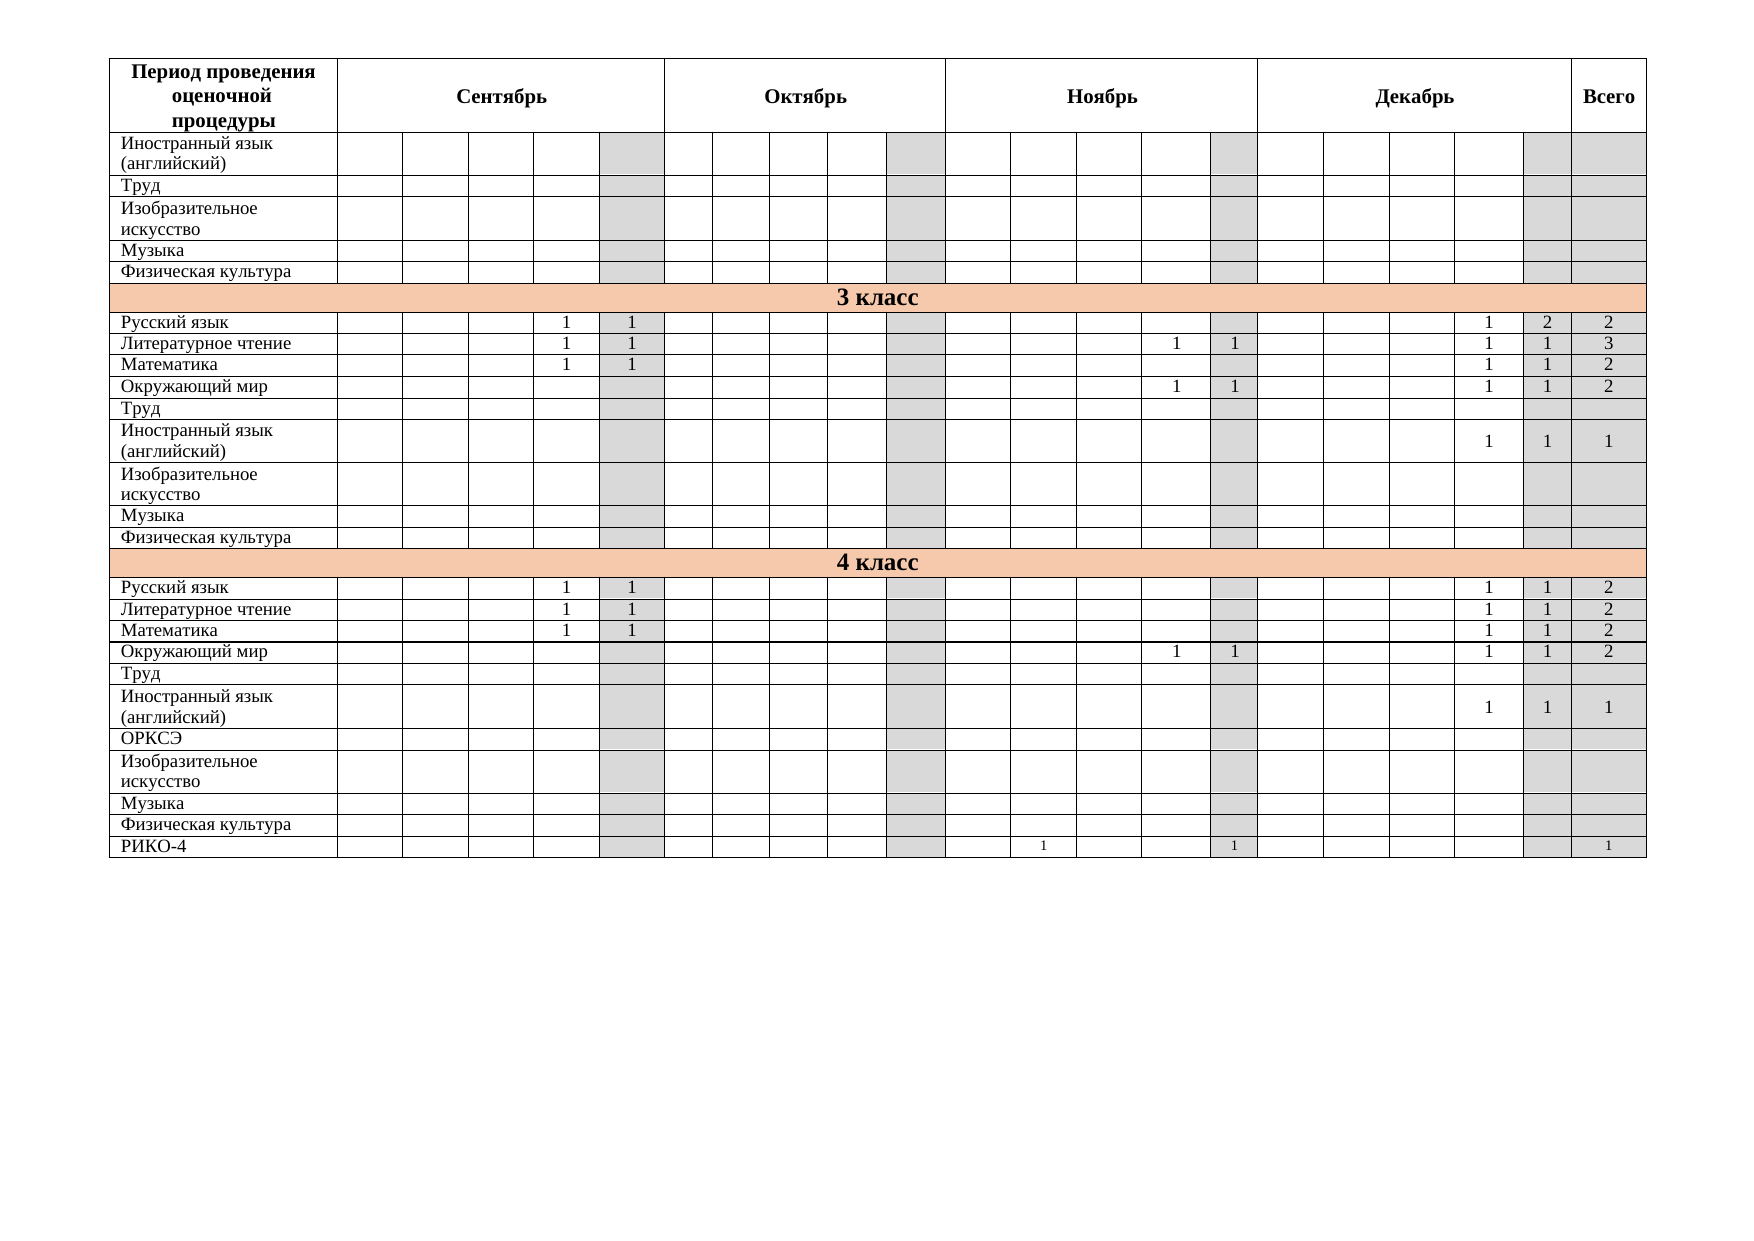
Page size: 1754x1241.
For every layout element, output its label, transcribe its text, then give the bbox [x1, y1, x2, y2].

table_cell [1258, 133, 1323, 174]
table_cell [338, 197, 402, 240]
table_cell [946, 751, 1010, 792]
table_cell 1 [600, 355, 664, 376]
table_cell [1211, 685, 1257, 728]
table_cell [1258, 262, 1323, 283]
table_cell [828, 685, 886, 728]
table_cell [713, 420, 769, 462]
table_cell 1 [534, 334, 599, 354]
table_cell [770, 313, 827, 333]
table_cell [1211, 176, 1257, 196]
table_cell 1 [1455, 578, 1523, 598]
table_cell [469, 506, 533, 527]
table_cell 1 [1142, 334, 1210, 354]
table_cell [713, 463, 769, 505]
table_cell [1211, 600, 1257, 620]
table_cell [665, 334, 712, 354]
table_cell [1142, 262, 1210, 283]
table_cell [665, 815, 712, 836]
table_cell [1011, 621, 1076, 641]
table_cell 2 [1524, 313, 1571, 333]
table_cell [1390, 528, 1454, 548]
table_cell [887, 197, 945, 240]
table_cell [534, 399, 599, 419]
table_cell [887, 133, 945, 174]
table_cell [1142, 664, 1210, 684]
table_cell [1011, 313, 1076, 333]
table_cell [534, 685, 599, 728]
table_cell [600, 794, 664, 814]
table_cell [338, 664, 402, 684]
table_cell [770, 794, 827, 814]
table_cell [770, 837, 827, 857]
table_cell [887, 241, 945, 261]
table_cell [887, 815, 945, 836]
table_cell [1390, 262, 1454, 283]
table_cell [403, 751, 468, 792]
table_cell [946, 133, 1010, 174]
table_cell [828, 729, 886, 749]
table_cell [887, 176, 945, 196]
table_cell [338, 133, 402, 174]
table_cell [469, 420, 533, 462]
table_cell [1142, 241, 1210, 261]
table_cell [1455, 133, 1523, 174]
table_cell [1011, 133, 1076, 174]
table_cell [600, 241, 664, 261]
table_cell [946, 377, 1010, 398]
table_cell 1 [1572, 685, 1646, 728]
table_cell [338, 729, 402, 749]
table_cell [1258, 197, 1323, 240]
table_cell [1572, 399, 1646, 419]
table_cell [403, 685, 468, 728]
table_cell 1 [534, 313, 599, 333]
table_cell Труд [110, 664, 337, 684]
table_cell [887, 313, 945, 333]
table_cell [1390, 334, 1454, 354]
table_cell Изобразительное искусство [110, 197, 337, 240]
table_cell Изобразительное искусство [110, 463, 337, 505]
table_cell [1524, 729, 1571, 749]
table_cell 1 [534, 621, 599, 641]
table_cell [665, 133, 712, 174]
table_cell 1 [1524, 643, 1571, 663]
table_cell [1011, 399, 1076, 419]
table_cell [828, 197, 886, 240]
table_cell [946, 600, 1010, 620]
table_cell [1211, 133, 1257, 174]
table_cell [665, 578, 712, 598]
table_cell Музыка [110, 794, 337, 814]
table_cell [1142, 600, 1210, 620]
table_cell [713, 313, 769, 333]
table_cell [1011, 334, 1076, 354]
table_cell [1324, 664, 1389, 684]
table_cell Изобразительное искусство [110, 751, 337, 792]
table_cell [1324, 621, 1389, 641]
table_cell [946, 262, 1010, 283]
table_cell [1524, 528, 1571, 548]
table_cell [469, 176, 533, 196]
table_cell [828, 664, 886, 684]
table_cell [600, 685, 664, 728]
table_cell [1077, 621, 1141, 641]
table_cell Музыка [110, 506, 337, 527]
table_cell [534, 463, 599, 505]
table_cell 1 [1572, 837, 1646, 857]
table_cell [828, 600, 886, 620]
table_cell [1211, 729, 1257, 749]
table_cell [713, 241, 769, 261]
table_cell [534, 751, 599, 792]
table_cell [1572, 664, 1646, 684]
table_cell 1 [600, 334, 664, 354]
table_cell [828, 578, 886, 598]
table_cell [1258, 837, 1323, 857]
table_cell [469, 241, 533, 261]
table_cell [770, 262, 827, 283]
table_cell [1390, 664, 1454, 684]
table_cell [887, 685, 945, 728]
table_cell [338, 685, 402, 728]
table_cell [1390, 600, 1454, 620]
table_cell [828, 837, 886, 857]
table_cell [665, 751, 712, 792]
table_cell [828, 262, 886, 283]
table_cell [338, 262, 402, 283]
table_cell 2 [1572, 355, 1646, 376]
table_cell [534, 815, 599, 836]
table_cell [1211, 399, 1257, 419]
table_cell Музыка [110, 241, 337, 261]
table_cell [469, 463, 533, 505]
table_cell 1 [1455, 600, 1523, 620]
table_cell [665, 463, 712, 505]
table_cell [1258, 241, 1323, 261]
table_cell [665, 664, 712, 684]
table_cell [1011, 685, 1076, 728]
table_cell 1 [1211, 643, 1257, 663]
table_cell [1142, 420, 1210, 462]
table_cell [1258, 313, 1323, 333]
table_cell [665, 528, 712, 548]
table_cell [713, 377, 769, 398]
table_cell [770, 334, 827, 354]
table_cell 1 [1011, 837, 1076, 857]
table_cell Русский язык [110, 313, 337, 333]
table_cell [1077, 578, 1141, 598]
table_cell [1455, 794, 1523, 814]
table_header Ноябрь [946, 59, 1257, 132]
table_cell [338, 377, 402, 398]
table_cell 4 класс [110, 549, 1646, 577]
table_cell [1211, 664, 1257, 684]
table_cell [946, 578, 1010, 598]
table_cell [946, 463, 1010, 505]
table_cell [1572, 794, 1646, 814]
table_cell [1390, 794, 1454, 814]
table_cell [403, 528, 468, 548]
table_cell [469, 751, 533, 792]
table_cell [1258, 685, 1323, 728]
table_cell [600, 176, 664, 196]
table_cell Иностранный язык (английский) [110, 685, 337, 728]
table_cell [1524, 197, 1571, 240]
table_cell [1390, 377, 1454, 398]
table_cell [469, 334, 533, 354]
table_cell 3 [1572, 334, 1646, 354]
table_cell [1455, 176, 1523, 196]
table_cell [1258, 420, 1323, 462]
table_cell [534, 664, 599, 684]
table_cell [1142, 528, 1210, 548]
table_cell [713, 751, 769, 792]
table_cell [1524, 815, 1571, 836]
table_cell Окружающий мир [110, 377, 337, 398]
table_cell [1258, 621, 1323, 641]
table_cell [1572, 241, 1646, 261]
table_cell [469, 794, 533, 814]
table_cell [665, 621, 712, 641]
table_cell [1390, 133, 1454, 174]
table_cell [1572, 463, 1646, 505]
table_cell [1011, 528, 1076, 548]
table_cell [338, 313, 402, 333]
table_cell [1011, 355, 1076, 376]
table_cell [1077, 837, 1141, 857]
table_cell [1011, 664, 1076, 684]
table_cell [1011, 377, 1076, 398]
table_cell [1324, 399, 1389, 419]
table_cell [534, 176, 599, 196]
table_cell Литературное чтение [110, 600, 337, 620]
table_cell [1390, 355, 1454, 376]
table_header Октябрь [665, 59, 945, 132]
table_cell 1 [1524, 600, 1571, 620]
table_cell Литературное чтение [110, 334, 337, 354]
table_cell [1258, 355, 1323, 376]
table_cell [770, 685, 827, 728]
table_cell Окружающий мир [110, 643, 337, 663]
table_cell [1142, 506, 1210, 527]
table_cell [946, 528, 1010, 548]
table_cell [1077, 600, 1141, 620]
table_cell [403, 643, 468, 663]
table_cell [403, 664, 468, 684]
table_cell [534, 528, 599, 548]
table_cell [1390, 815, 1454, 836]
table_cell [713, 643, 769, 663]
table_cell [770, 751, 827, 792]
table_cell Физическая культура [110, 815, 337, 836]
table_cell [338, 528, 402, 548]
table_cell [713, 334, 769, 354]
table_cell 2 [1572, 621, 1646, 641]
table_cell [946, 355, 1010, 376]
table_cell [713, 578, 769, 598]
table_cell [1211, 420, 1257, 462]
table_cell [1211, 528, 1257, 548]
table_cell [665, 420, 712, 462]
table_cell [770, 377, 827, 398]
table_cell [1258, 729, 1323, 749]
table_cell [1524, 751, 1571, 792]
table_cell [403, 420, 468, 462]
table_cell [665, 399, 712, 419]
table_cell [828, 241, 886, 261]
table_cell [1572, 815, 1646, 836]
table_cell [713, 815, 769, 836]
table_cell 1 [1572, 420, 1646, 462]
table_cell 1 [1211, 334, 1257, 354]
table_cell [1142, 794, 1210, 814]
table_cell [403, 837, 468, 857]
table_cell [1258, 815, 1323, 836]
table_cell [338, 176, 402, 196]
table_cell [1524, 133, 1571, 174]
table_cell [469, 685, 533, 728]
table_cell [534, 420, 599, 462]
table_cell [403, 463, 468, 505]
table_cell [1572, 751, 1646, 792]
table_cell [469, 399, 533, 419]
table_cell [403, 262, 468, 283]
table_cell [770, 600, 827, 620]
table_cell [828, 463, 886, 505]
table_cell [338, 463, 402, 505]
table_cell [1077, 794, 1141, 814]
table_cell [1142, 463, 1210, 505]
table_cell [770, 729, 827, 749]
table_cell [1524, 463, 1571, 505]
table_cell [1211, 241, 1257, 261]
table_cell [946, 837, 1010, 857]
table_cell [1572, 197, 1646, 240]
table_cell [1211, 463, 1257, 505]
table_cell [534, 197, 599, 240]
table_cell [403, 313, 468, 333]
table_cell [403, 621, 468, 641]
table_cell [770, 643, 827, 663]
table_cell [887, 794, 945, 814]
table_cell [770, 176, 827, 196]
table_cell [713, 729, 769, 749]
table_cell [1390, 751, 1454, 792]
table_cell [1572, 729, 1646, 749]
table_cell 1 [1455, 621, 1523, 641]
table_cell [770, 815, 827, 836]
table_cell [665, 794, 712, 814]
table_cell 2 [1572, 643, 1646, 663]
table_cell [828, 355, 886, 376]
table_cell [1258, 578, 1323, 598]
table_cell [1455, 815, 1523, 836]
table_cell [665, 685, 712, 728]
table_cell [1324, 176, 1389, 196]
table_cell [1390, 241, 1454, 261]
table_cell [1011, 794, 1076, 814]
table_cell [1011, 420, 1076, 462]
table_cell [469, 664, 533, 684]
table_cell [469, 643, 533, 663]
table_cell [600, 664, 664, 684]
table_cell [403, 506, 468, 527]
table_cell [946, 197, 1010, 240]
table_cell [403, 197, 468, 240]
table_cell [1211, 313, 1257, 333]
table_cell 1 [1524, 621, 1571, 641]
table_cell [1077, 420, 1141, 462]
table_cell [1011, 241, 1076, 261]
table_cell [887, 355, 945, 376]
table_cell [665, 355, 712, 376]
table_cell [1390, 463, 1454, 505]
table_cell ОРКСЭ [110, 729, 337, 749]
table_cell [1572, 528, 1646, 548]
table_cell [403, 241, 468, 261]
table_cell [469, 837, 533, 857]
table_header Период проведения оценочной процедуры [110, 59, 337, 132]
table_cell [1324, 685, 1389, 728]
table_cell [665, 377, 712, 398]
table_cell [770, 578, 827, 598]
table_cell [1011, 600, 1076, 620]
table_cell Труд [110, 176, 337, 196]
table_cell [403, 377, 468, 398]
table_cell [1258, 506, 1323, 527]
table_cell [1077, 133, 1141, 174]
table_cell [828, 621, 886, 641]
table_cell [770, 399, 827, 419]
table_cell [1211, 355, 1257, 376]
table_cell [534, 133, 599, 174]
table_cell [1524, 837, 1571, 857]
table_cell [828, 334, 886, 354]
table_cell [1324, 197, 1389, 240]
table_cell [1077, 685, 1141, 728]
table_cell [600, 643, 664, 663]
table_cell [713, 664, 769, 684]
table_cell [534, 729, 599, 749]
table_cell [1011, 578, 1076, 598]
table_cell 1 [534, 355, 599, 376]
table_cell [946, 241, 1010, 261]
table_cell [713, 685, 769, 728]
table_cell [403, 176, 468, 196]
table_cell [469, 262, 533, 283]
table_cell [665, 729, 712, 749]
table_cell [338, 600, 402, 620]
table_cell [1390, 420, 1454, 462]
table_cell 3 класс [110, 284, 1646, 312]
table_cell [403, 578, 468, 598]
table_cell [1524, 506, 1571, 527]
table_cell [1258, 377, 1323, 398]
table_cell Физическая культура [110, 528, 337, 548]
table_cell Физическая культура [110, 262, 337, 283]
table_cell [713, 506, 769, 527]
table_cell [403, 399, 468, 419]
table_cell [1390, 313, 1454, 333]
table_cell [1524, 399, 1571, 419]
table_cell [1455, 506, 1523, 527]
table_cell [1324, 377, 1389, 398]
table_cell 2 [1572, 377, 1646, 398]
table_cell 1 [1455, 643, 1523, 663]
table_cell [713, 837, 769, 857]
table_cell [534, 837, 599, 857]
table_cell [887, 377, 945, 398]
table_cell [600, 506, 664, 527]
table_cell [887, 399, 945, 419]
table_cell [770, 664, 827, 684]
table_cell [600, 377, 664, 398]
table_cell [1572, 506, 1646, 527]
table_cell [1211, 578, 1257, 598]
table_cell [1077, 729, 1141, 749]
table_cell [1077, 334, 1141, 354]
table_cell 1 [534, 578, 599, 598]
table_cell 1 [534, 600, 599, 620]
table_cell [469, 600, 533, 620]
table_cell [338, 241, 402, 261]
table_cell Труд [110, 399, 337, 419]
table_cell [713, 621, 769, 641]
table_cell [887, 729, 945, 749]
table_cell [338, 506, 402, 527]
table_cell 1 [1455, 685, 1523, 728]
table_cell [828, 313, 886, 333]
table_cell [469, 133, 533, 174]
table_cell [1390, 176, 1454, 196]
table_cell 1 [1455, 420, 1523, 462]
table_cell [665, 600, 712, 620]
table_cell [1011, 176, 1076, 196]
table_cell [665, 837, 712, 857]
table_cell 1 [600, 578, 664, 598]
table_cell [1077, 506, 1141, 527]
table_cell [665, 262, 712, 283]
table_cell [946, 176, 1010, 196]
table_cell [1455, 751, 1523, 792]
table_cell [1211, 621, 1257, 641]
table_cell 1 [1524, 334, 1571, 354]
table_cell [828, 506, 886, 527]
table_cell [1390, 621, 1454, 641]
table_cell [946, 664, 1010, 684]
table_cell [1390, 399, 1454, 419]
table_cell [946, 685, 1010, 728]
table_cell [1211, 794, 1257, 814]
table_cell 1 [1524, 685, 1571, 728]
table_cell [469, 729, 533, 749]
table_cell [338, 751, 402, 792]
table_cell [770, 621, 827, 641]
table_cell 1 [1524, 578, 1571, 598]
table_cell [1142, 399, 1210, 419]
table_cell [665, 176, 712, 196]
table_cell [469, 197, 533, 240]
table_cell [1077, 664, 1141, 684]
table_cell [1455, 664, 1523, 684]
table_cell [338, 837, 402, 857]
table_cell [828, 399, 886, 419]
table_cell [828, 528, 886, 548]
table_cell [828, 420, 886, 462]
table_cell [1011, 815, 1076, 836]
table_cell [946, 794, 1010, 814]
table_cell [1455, 463, 1523, 505]
table_cell [887, 600, 945, 620]
table_cell [887, 420, 945, 462]
table_cell [1390, 685, 1454, 728]
table_cell [713, 133, 769, 174]
table_cell Иностранный язык (английский) [110, 420, 337, 462]
table_cell 1 [1524, 355, 1571, 376]
table_cell [713, 528, 769, 548]
table_cell [1077, 377, 1141, 398]
table_cell [713, 262, 769, 283]
table_cell [403, 334, 468, 354]
table_cell [1455, 528, 1523, 548]
table_cell [1077, 815, 1141, 836]
table_cell [600, 751, 664, 792]
table_cell [1077, 399, 1141, 419]
table_cell Русский язык [110, 578, 337, 598]
table_cell [534, 262, 599, 283]
table_cell [1142, 176, 1210, 196]
table_cell [1324, 815, 1389, 836]
table_cell [1258, 176, 1323, 196]
table_cell [600, 463, 664, 505]
table_cell [946, 334, 1010, 354]
table_cell [665, 313, 712, 333]
table_cell [1077, 355, 1141, 376]
table_cell [1390, 643, 1454, 663]
table_cell [1455, 241, 1523, 261]
table_cell [1572, 262, 1646, 283]
table_cell [338, 621, 402, 641]
table_cell [828, 377, 886, 398]
table_cell [1142, 313, 1210, 333]
table_cell [1324, 751, 1389, 792]
table_cell [403, 133, 468, 174]
table_cell [1324, 420, 1389, 462]
table_cell [600, 399, 664, 419]
table_cell [713, 794, 769, 814]
table_cell [534, 794, 599, 814]
table_cell [1258, 399, 1323, 419]
table_cell [600, 262, 664, 283]
table_cell 1 [1455, 377, 1523, 398]
table_cell [1142, 815, 1210, 836]
table_cell [1390, 506, 1454, 527]
table_cell 1 [1455, 313, 1523, 333]
table_cell [887, 506, 945, 527]
table_cell [1390, 578, 1454, 598]
table_cell [1211, 197, 1257, 240]
table_cell [946, 621, 1010, 641]
table_cell [665, 506, 712, 527]
table_cell [713, 197, 769, 240]
table_cell 1 [1142, 377, 1210, 398]
table_cell [338, 815, 402, 836]
table_cell [1258, 600, 1323, 620]
table_cell [600, 528, 664, 548]
table_cell [1324, 528, 1389, 548]
table_cell [713, 399, 769, 419]
table_cell [1142, 133, 1210, 174]
table_cell [1390, 729, 1454, 749]
table_cell 1 [600, 600, 664, 620]
table_cell 1 [1524, 420, 1571, 462]
table_cell [600, 420, 664, 462]
table_cell [946, 506, 1010, 527]
table_cell [1142, 685, 1210, 728]
table_cell [1324, 578, 1389, 598]
table_cell [828, 133, 886, 174]
table_cell [1258, 334, 1323, 354]
table_cell [713, 176, 769, 196]
table_cell Иностранный язык (английский) [110, 133, 337, 174]
table_cell [1524, 262, 1571, 283]
table_cell [1011, 197, 1076, 240]
table_cell [534, 643, 599, 663]
table_cell [770, 197, 827, 240]
table_cell [1211, 751, 1257, 792]
table_cell [1011, 506, 1076, 527]
table_cell [770, 463, 827, 505]
table_cell [469, 355, 533, 376]
table_cell РИКО-4 [110, 837, 337, 857]
table_cell [1142, 729, 1210, 749]
table_cell [1324, 262, 1389, 283]
table_cell [534, 377, 599, 398]
table_cell [403, 600, 468, 620]
table_cell [338, 794, 402, 814]
table_cell [887, 664, 945, 684]
table_cell [469, 578, 533, 598]
table_cell [1455, 399, 1523, 419]
table_cell [828, 751, 886, 792]
table_cell [1258, 664, 1323, 684]
table_cell [1524, 176, 1571, 196]
table_cell [403, 729, 468, 749]
table_cell [600, 729, 664, 749]
table_cell [1011, 729, 1076, 749]
table_cell [946, 313, 1010, 333]
table_cell [1324, 506, 1389, 527]
table_cell [1211, 506, 1257, 527]
table_cell [770, 241, 827, 261]
table_cell Математика [110, 355, 337, 376]
table_cell [600, 133, 664, 174]
table_cell 2 [1572, 313, 1646, 333]
table_cell [946, 729, 1010, 749]
table_cell 1 [1455, 355, 1523, 376]
table_cell [665, 643, 712, 663]
table_cell 1 [1524, 377, 1571, 398]
table_cell [1524, 794, 1571, 814]
table_cell [828, 815, 886, 836]
table_cell [1390, 837, 1454, 857]
table_cell [1011, 262, 1076, 283]
table_cell [887, 751, 945, 792]
table_cell [887, 643, 945, 663]
table_cell [1011, 643, 1076, 663]
table_cell [1011, 751, 1076, 792]
table_cell [338, 355, 402, 376]
table_cell [1524, 241, 1571, 261]
table_cell [887, 528, 945, 548]
table_cell [338, 334, 402, 354]
table_cell [887, 837, 945, 857]
table_cell [1142, 355, 1210, 376]
table_cell [887, 262, 945, 283]
table_cell [1077, 643, 1141, 663]
table_cell 1 [1211, 377, 1257, 398]
table_cell [1258, 528, 1323, 548]
table_cell 2 [1572, 600, 1646, 620]
table_cell [1324, 643, 1389, 663]
table_cell [1077, 262, 1141, 283]
table_cell [770, 506, 827, 527]
table_cell [338, 643, 402, 663]
table_cell [1077, 313, 1141, 333]
table_header Декабрь [1258, 59, 1571, 132]
table_cell [946, 420, 1010, 462]
table_cell [1258, 794, 1323, 814]
table_cell [1572, 176, 1646, 196]
table_cell [946, 399, 1010, 419]
table_cell [469, 377, 533, 398]
table_cell [1211, 815, 1257, 836]
table_cell [770, 528, 827, 548]
table_cell [1324, 463, 1389, 505]
table_cell [1390, 197, 1454, 240]
table_cell [403, 815, 468, 836]
table_cell [469, 815, 533, 836]
table_cell [713, 355, 769, 376]
table_cell Математика [110, 621, 337, 641]
table_cell [1524, 664, 1571, 684]
table_cell [1142, 578, 1210, 598]
table_cell [1572, 133, 1646, 174]
table_cell 1 [600, 621, 664, 641]
table_cell [887, 334, 945, 354]
table_cell [887, 621, 945, 641]
table_cell [600, 837, 664, 857]
table_cell [1077, 751, 1141, 792]
table_cell [1077, 176, 1141, 196]
table_cell [1324, 133, 1389, 174]
table_cell [1077, 241, 1141, 261]
table_cell [1324, 837, 1389, 857]
table_cell [1142, 197, 1210, 240]
table_cell [1211, 262, 1257, 283]
table_cell [600, 815, 664, 836]
table_cell [770, 355, 827, 376]
table_cell [600, 197, 664, 240]
table_cell [770, 420, 827, 462]
table_cell [1077, 528, 1141, 548]
table_cell [887, 578, 945, 598]
table_cell [534, 241, 599, 261]
table_cell 1 [1142, 643, 1210, 663]
table_cell [403, 794, 468, 814]
table_cell [469, 313, 533, 333]
table_cell [1077, 197, 1141, 240]
table_cell [469, 528, 533, 548]
table_cell [1455, 262, 1523, 283]
table_cell [1324, 729, 1389, 749]
table_cell [1324, 355, 1389, 376]
table_cell [770, 133, 827, 174]
table_cell [887, 463, 945, 505]
table_cell [338, 399, 402, 419]
table_cell [828, 643, 886, 663]
table_cell [1142, 751, 1210, 792]
table_cell [1142, 837, 1210, 857]
table_header Сентябрь [338, 59, 664, 132]
table_cell [534, 506, 599, 527]
table_cell [1142, 621, 1210, 641]
table_cell [1324, 241, 1389, 261]
table_cell [665, 241, 712, 261]
table_cell 1 [600, 313, 664, 333]
table_cell [1455, 197, 1523, 240]
table_cell [1455, 729, 1523, 749]
table_cell 2 [1572, 578, 1646, 598]
table_cell [828, 176, 886, 196]
table_cell [1011, 463, 1076, 505]
table_cell [1258, 463, 1323, 505]
table_cell [828, 794, 886, 814]
table_cell 1 [1211, 837, 1257, 857]
table_cell [1258, 751, 1323, 792]
table_cell [1324, 334, 1389, 354]
table_header Всего [1572, 59, 1646, 132]
table_cell [469, 621, 533, 641]
table_cell [1258, 643, 1323, 663]
table_cell [338, 420, 402, 462]
table_cell [338, 578, 402, 598]
table_cell [1324, 600, 1389, 620]
table_cell 1 [1455, 334, 1523, 354]
table_cell [1324, 794, 1389, 814]
table_cell [713, 600, 769, 620]
table_cell [946, 815, 1010, 836]
table_cell [665, 197, 712, 240]
table_cell [1455, 837, 1523, 857]
table_cell [946, 643, 1010, 663]
table_cell [1077, 463, 1141, 505]
table_cell [403, 355, 468, 376]
table_cell [1324, 313, 1389, 333]
